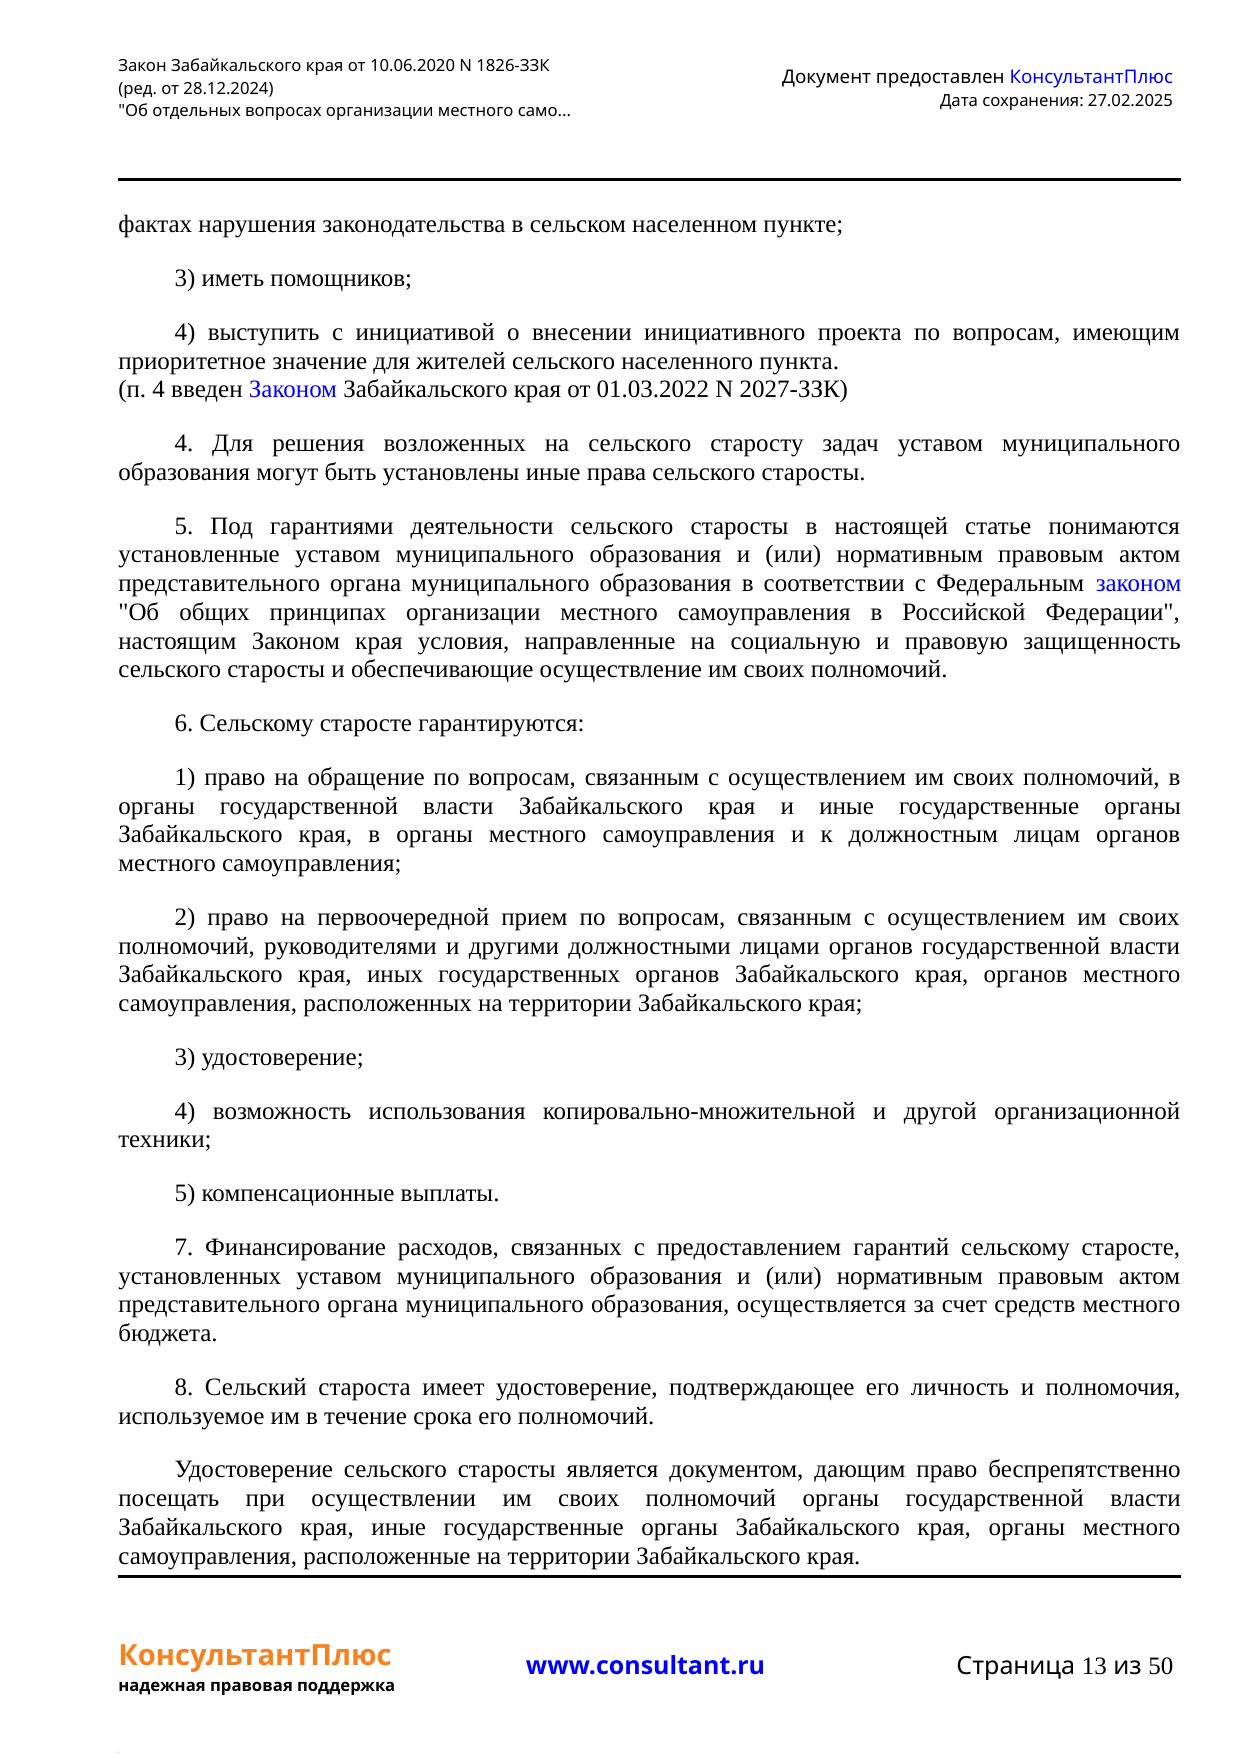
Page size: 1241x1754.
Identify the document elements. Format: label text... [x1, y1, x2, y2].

text (п. 4 введен Законом Забайкальского края от 01.03.2022 N 2027-ЗЗК) [118, 374, 1181, 403]
text 7. Финансирование расходов, связанных с предоставлением гарантий сельскому старосте, установленных уставом муниципального образования и (или) нормативным правовым актом представительного органа муниципального образования, осуществляется за счет средств местного бюджета. [118, 1232, 1181, 1347]
text 3) иметь помощников; [118, 263, 1181, 292]
text 4. Для решения возложенных на сельского старосту задач уставом муниципального образования могут быть установлены иные права сельского старосты. [118, 428, 1181, 486]
text 6. Сельскому старосте гарантируются: [118, 708, 1181, 737]
text 3) удостоверение; [118, 1042, 1181, 1071]
text 2) право на первоочередной прием по вопросам, связанным с осуществлением им своих полномочий, руководителями и другими должностными лицами органов государственной власти Забайкальского края, иных государственных органов Забайкальского края, органов местного самоуправления, расположенных на территории Забайкальского края; [118, 902, 1181, 1017]
text 4) возможность использования копировально-множительной и другой организационной техники; [118, 1096, 1181, 1153]
text 1) право на обращение по вопросам, связанным с осуществлением им своих полномочий, в органы государственной власти Забайкальского края и иные государственные органы Забайкальского края, в органы местного самоуправления и к должностным лицам органов местного самоуправления; [118, 762, 1181, 877]
text Удостоверение сельского старосты является документом, дающим право беспрепятственно посещать при осуществлении им своих полномочий органы государственной власти Забайкальского края, иные государственные органы Забайкальского края, органы местного самоуправления, расположенные на территории Забайкальского края. [118, 1454, 1181, 1569]
text 5. Под гарантиями деятельности сельского старосты в настоящей статье понимаются установленные уставом муниципального образования и (или) нормативным правовым актом представительного органа муниципального образования в соответствии с Федеральным законом "Об общих принципах организации местного самоуправления в Российской Федерации", настоящим Законом края условия, направленные на социальную и правовую защищенность сельского старосты и обеспечивающие осуществление им своих полномочий. [118, 511, 1181, 683]
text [118, 209, 1181, 238]
text 5) компенсационные выплаты. [118, 1178, 1181, 1207]
text 4) выступить с инициативой о внесении инициативного проекта по вопросам, имеющим приоритетное значение для жителей сельского населенного пункта. [118, 317, 1181, 374]
text 8. Сельский староста имеет удостоверение, подтверждающее его личность и полномочия, используемое им в течение срока его полномочий. [118, 1372, 1181, 1429]
